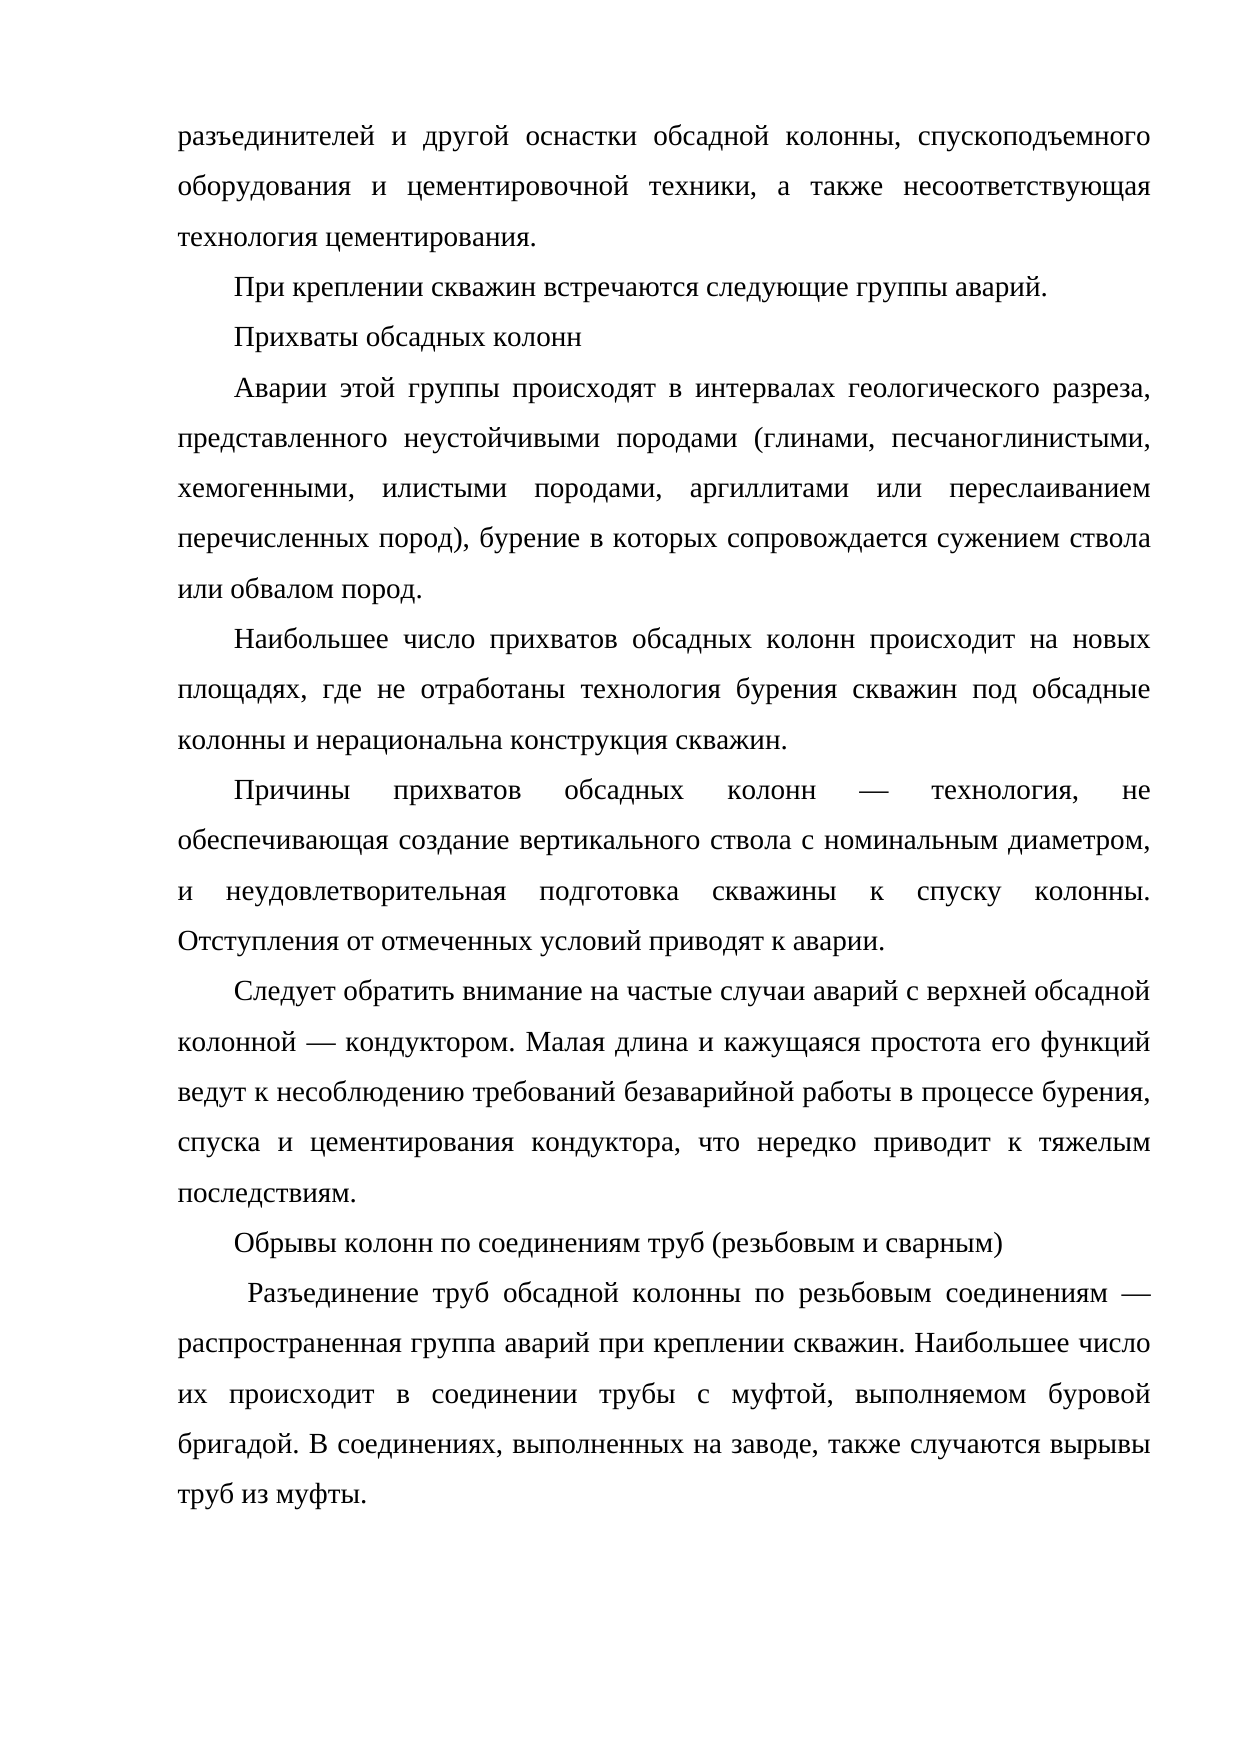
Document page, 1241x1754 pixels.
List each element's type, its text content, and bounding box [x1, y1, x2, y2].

text Аварии этой группы происходят в интервалах геологического разреза, представленного неустойчивыми породами (глинами, песчаноглинистыми, хемогенными, илистыми породами, аргиллитами или переслаиванием перечисленных пород), бурение в которых сопровождается сужением ствола или обвалом пород. [177, 370, 1152, 604]
text При креплении скважин встречаются следующие группы аварий. [177, 269, 1152, 303]
text Наибольшее число прихватов обсадных колонн происходит на новых площадях, где не отработаны технология бурения скважин под обсадные колонны и нерациональна конструкция скважин. [177, 621, 1152, 755]
text Разъединение труб обсадной колонны по резьбовым соединениям — распространенная группа аварий при креплении скважин. Наибольшее число их происходит в соединении трубы с муфтой, выполняемом буровой бригадой. В соединениях, выполненных на заводе, также случаются вырывы труб из муфты. [177, 1275, 1152, 1510]
text Прихваты обсадных колонн [177, 319, 1152, 353]
text Причины прихватов обсадных колонн — технология, не обеспечивающая создание вертикального ствола с номинальным диаметром, и неудовлетворительная подготовка скважины к спуску колонны. Отступления от отмеченных условий приводят к аварии. [177, 772, 1152, 957]
text Обрывы колонн по соединениям труб (резьбовым и сварным) [177, 1225, 1152, 1258]
text Следует обратить внимание на частые случаи аварий с верхней обсадной колонной — кондуктором. Малая длина и кажущаяся простота его функций ведут к несоблюдению требований безаварийной работы в процессе бурения, спуска и цементирования кондуктора, что нередко приводит к тяжелым последствиям. [177, 973, 1152, 1208]
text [177, 118, 1152, 252]
